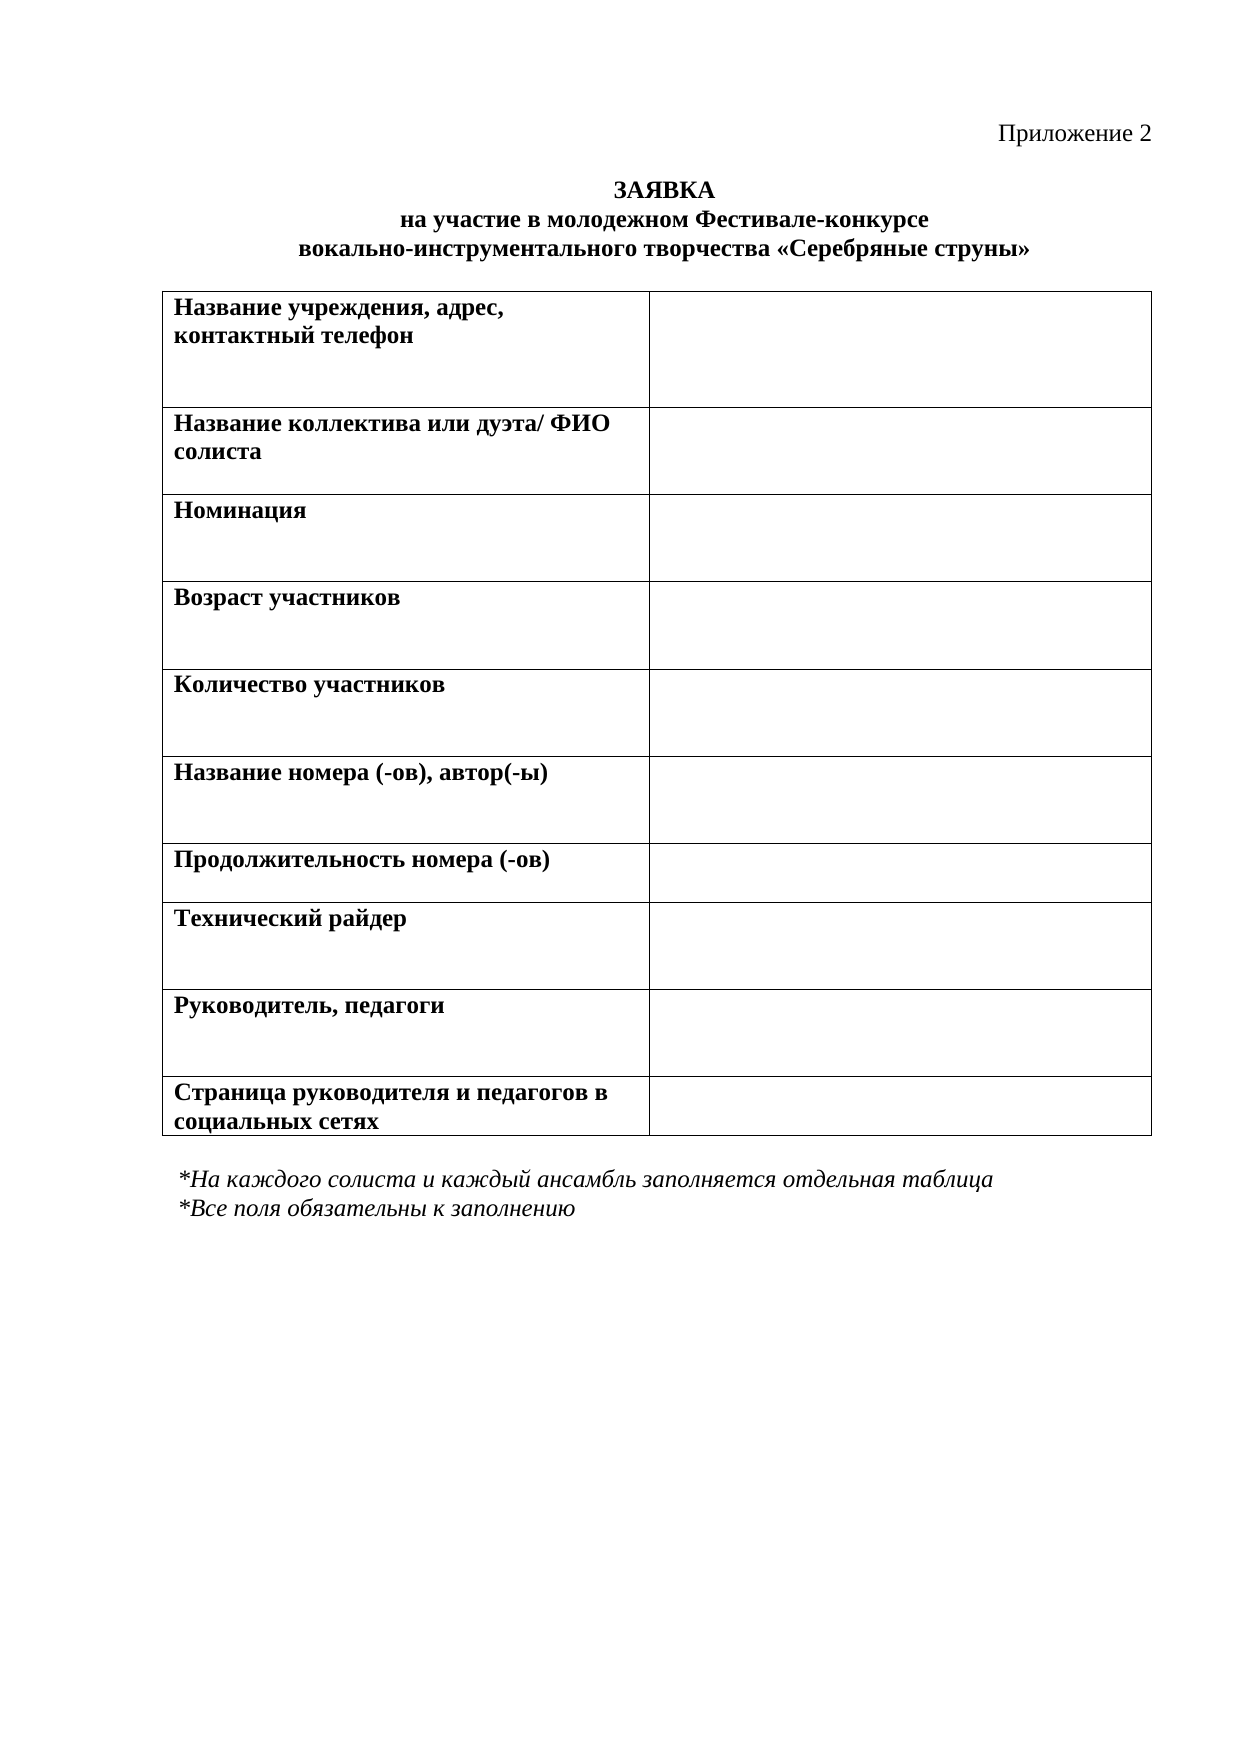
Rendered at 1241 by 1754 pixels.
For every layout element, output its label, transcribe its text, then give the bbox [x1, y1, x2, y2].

text Приложение 2 [177, 118, 1152, 147]
table_cell Возраст участников [163, 582, 649, 668]
table_cell Количество участников [163, 670, 649, 756]
text *На каждого солиста и каждый ансамбль заполняется отдельная таблица [177, 1164, 1152, 1193]
table_cell Номинация [163, 495, 649, 581]
table_cell [650, 408, 1151, 494]
table_cell Технический райдер [163, 903, 649, 989]
table_cell [650, 670, 1151, 756]
table_header Название учреждения, адрес, контактный телефон [163, 292, 649, 407]
text ЗАЯВКА [177, 176, 1152, 204]
table_cell Продолжительность номера (-ов) [163, 844, 649, 902]
table_cell [650, 990, 1151, 1076]
table_cell [650, 903, 1151, 989]
table_cell Страница руководителя и педагогов в социальных сетях [163, 1077, 649, 1135]
table_cell [650, 757, 1151, 843]
text *Все поля обязательны к заполнению [177, 1193, 1152, 1222]
text на участие в молодежном Фестивале-конкурсе [177, 204, 1152, 233]
table_cell [650, 1077, 1151, 1135]
table_cell Название коллектива или дуэта/ ФИО солиста [163, 408, 649, 494]
table_cell [650, 844, 1151, 902]
table_cell Руководитель, педагоги [163, 990, 649, 1076]
text вокально-инструментального творчества «Серебряные струны» [177, 233, 1152, 262]
table_cell Название номера (-ов), автор(-ы) [163, 757, 649, 843]
table_cell [650, 495, 1151, 581]
table_cell [650, 582, 1151, 668]
table_header [650, 292, 1151, 407]
